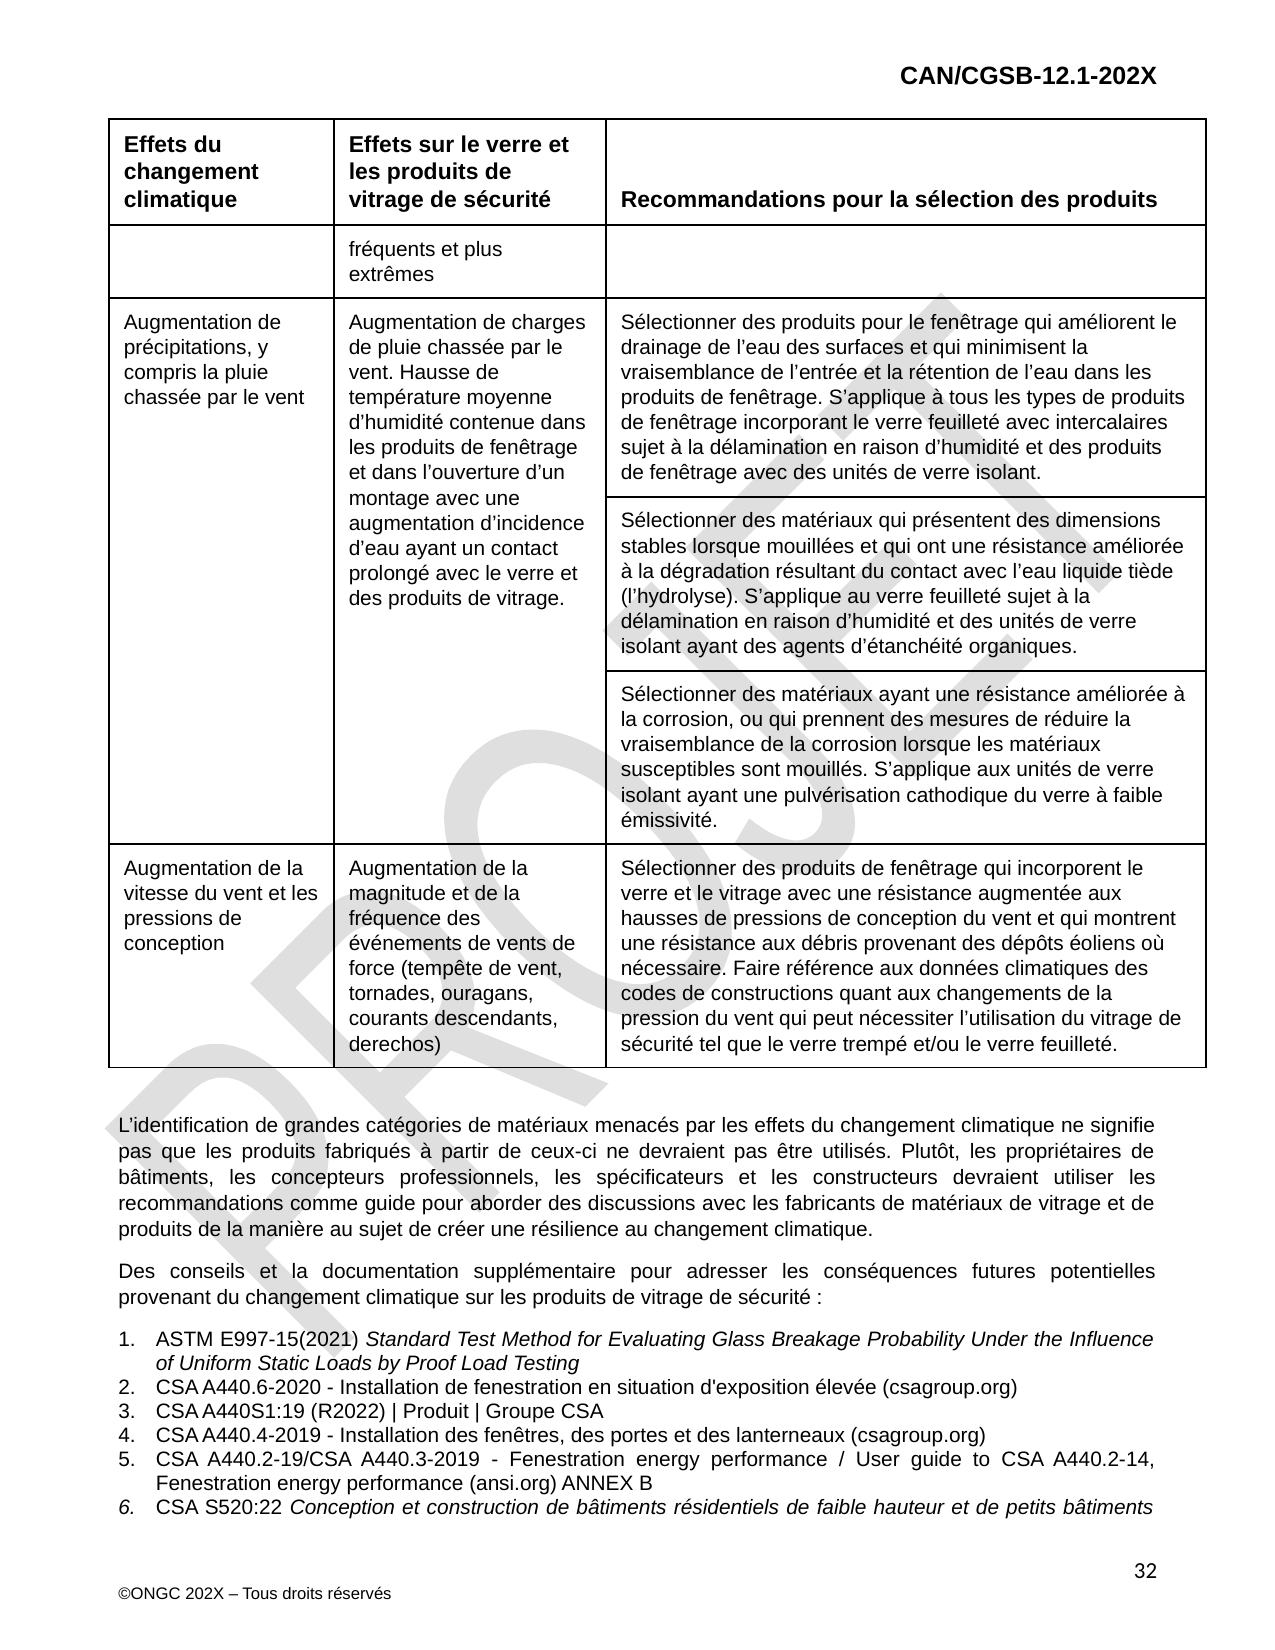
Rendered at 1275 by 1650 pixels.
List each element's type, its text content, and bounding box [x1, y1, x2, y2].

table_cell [110, 226, 333, 297]
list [118, 1495, 1157, 1519]
table_cell Sélectionner des produits de fenêtrage qui incorporent le verre et le vitrage avec une résistance augmentée aux hausses de pressions de conception du vent et qui montrent une résistance aux débris provenant des dépôts éoliens où nécessaire. Faire référence aux données climatiques des codes de constructions quant aux changements de la pression du vent qui peut nécessiter l’utilisation du vitrage de sécurité tel que le verre trempé et/ou le verre feuilleté. [607, 845, 1205, 1067]
table_cell Sélectionner des matériaux qui présentent des dimensions stables lorsque mouillées et qui ont une résistance améliorée à la dégradation résultant du contact avec l’eau liquide tiède (l’hydrolyse). S’applique au verre feuilleté sujet à la délamination en raison d’humidité et des unités de verre isolant ayant des agents d’étanchéité organiques. [607, 498, 1205, 669]
text Des conseils et la documentation supplémentaire pour adresser les conséquences futures potentielles provenant du changement climatique sur les produits de vitrage de sécurité : [118, 1259, 1157, 1309]
list CSA A440.6-2020 - Installation de fenestration en situation d'exposition élevée (csagroup.org) [118, 1375, 1157, 1399]
table_header Effets sur le verre et les produits de vitrage de sécurité [335, 120, 605, 224]
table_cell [335, 226, 605, 297]
table_cell Augmentation de la vitesse du vent et les pressions de conception [110, 845, 333, 1067]
list CSA A440S1:19 (R2022) | Produit | Groupe CSA [118, 1399, 1157, 1423]
table_cell Augmentation de charges de pluie chassée par le vent. Hausse de température moyenne d’humidité contenue dans les produits de fenêtrage et dans l’ouverture d’un montage avec une augmentation d’incidence d’eau ayant un contact prolongé avec le verre et des produits de vitrage. [335, 299, 605, 843]
list CSA A440.4-2019 - Installation des fenêtres, des portes et des lanterneaux (csagroup.org) [118, 1423, 1157, 1447]
table_cell Sélectionner des matériaux ayant une résistance améliorée à la corrosion, ou qui prennent des mesures de réduire la vraisemblance de la corrosion lorsque les matériaux susceptibles sont mouillés. S’applique aux unités de verre isolant ayant une pulvérisation cathodique du verre à faible émissivité. [607, 672, 1205, 843]
table_cell Sélectionner des produits pour le fenêtrage qui améliorent le drainage de l’eau des surfaces et qui minimisent la vraisemblance de l’entrée et la rétention de l’eau dans les produits de fenêtrage. S’applique à tous les types de produits de fenêtrage incorporant le verre feuilleté avec intercalaires sujet à la délamination en raison d’humidité et des produits de fenêtrage avec des unités de verre isolant. [607, 299, 1205, 496]
table_header Recommandations pour la sélection des produits [607, 120, 1205, 224]
table_cell Augmentation de la magnitude et de la fréquence des événements de vents de force (tempête de vent, tornades, ouragans, courants descendants, derechos) [335, 845, 605, 1067]
list ASTM E997-15(2021) Standard Test Method for Evaluating Glass Breakage Probability Under the Influence of Uniform Static Loads by Proof Load Testing [118, 1327, 1157, 1375]
table_header Effets du changement climatique [110, 120, 333, 224]
table_cell Augmentation de précipitations, y compris la pluie chassée par le vent [110, 299, 333, 843]
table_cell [607, 226, 1205, 297]
text L’identification de grandes catégories de matériaux menacés par les effets du changement climatique ne signifie pas que les produits fabriqués à partir de ceux-ci ne devraient pas être utilisés. Plutôt, les propriétaires de bâtiments, les concepteurs professionnels, les spécificateurs et les constructeurs devraient utiliser les recommandations comme guide pour aborder des discussions avec les fabricants de matériaux de vitrage et de produits de la manière au sujet de créer une résilience au changement climatique. [118, 1113, 1157, 1240]
list CSA A440.2-19/CSA A440.3-2019 - Fenestration energy performance / User guide to CSA A440.2-14, Fenestration energy performance (ansi.org) ANNEX B [118, 1447, 1157, 1495]
